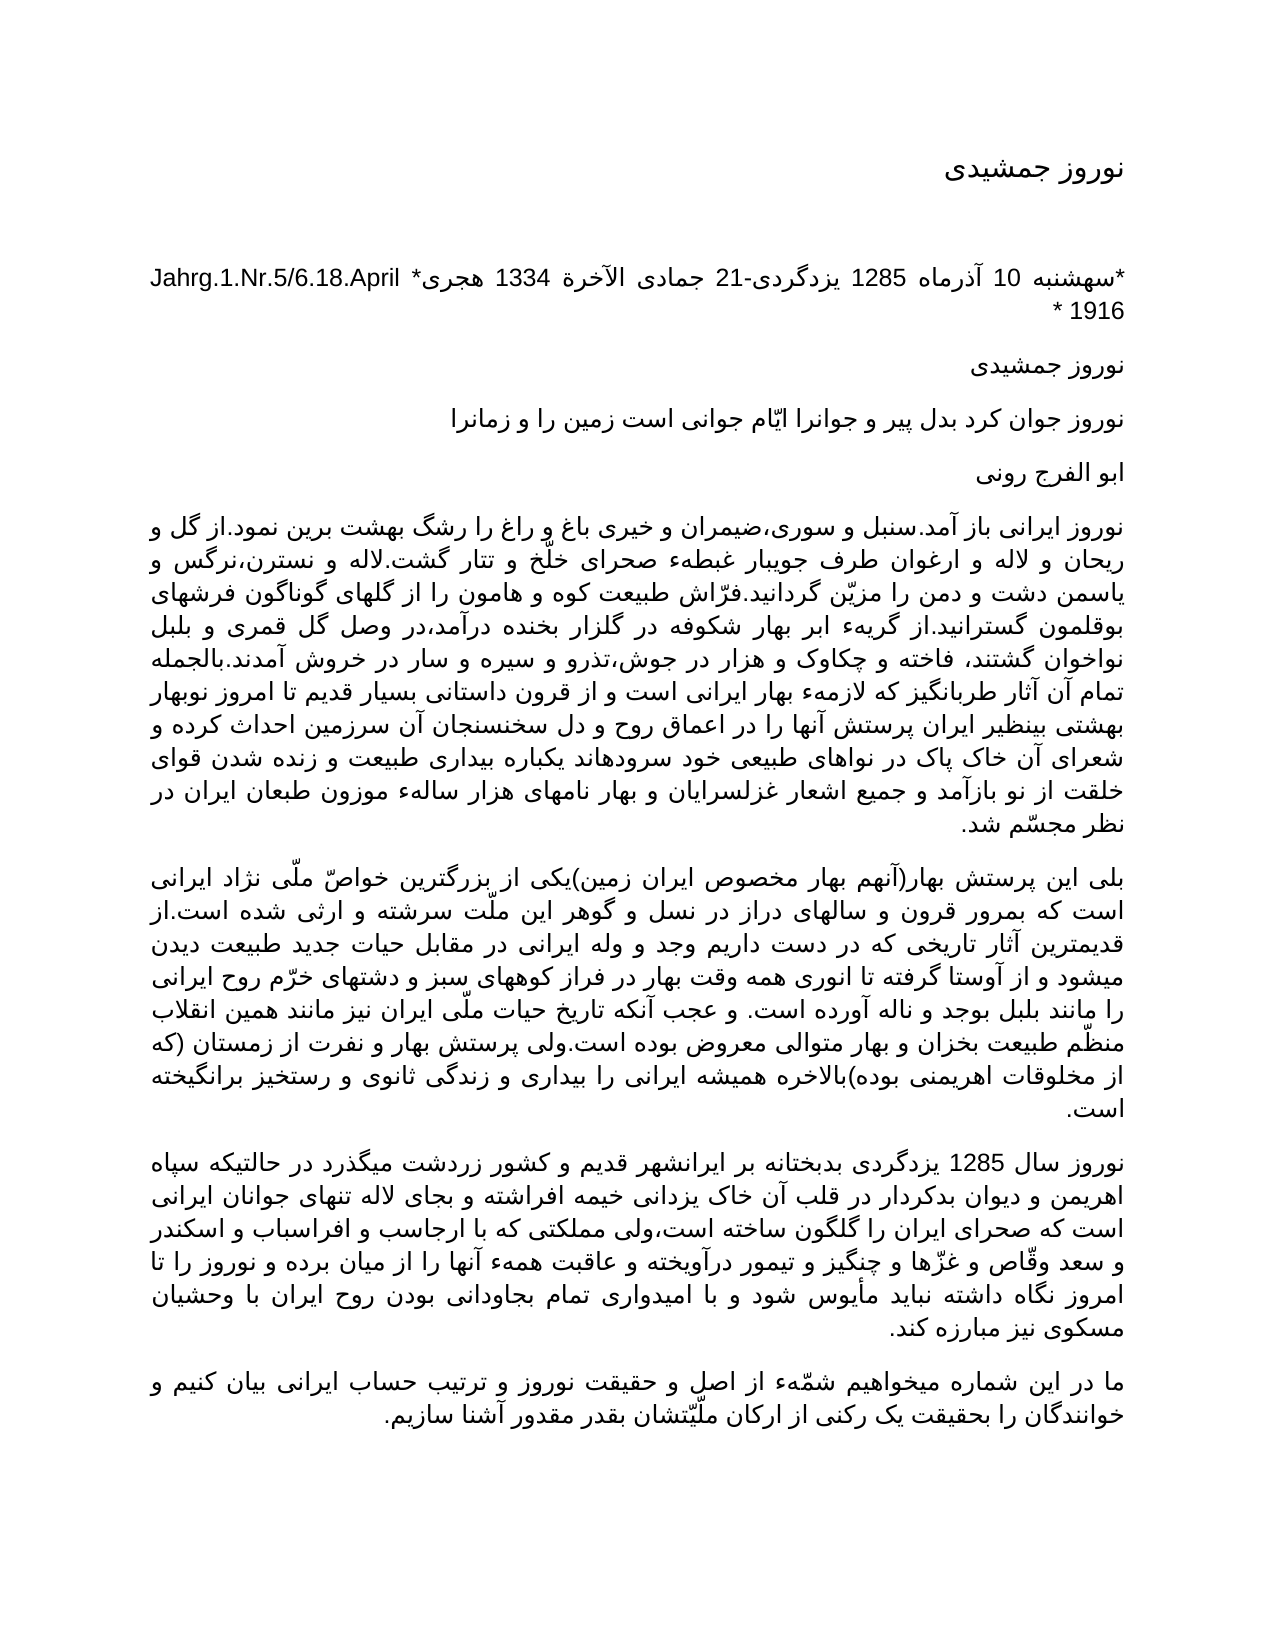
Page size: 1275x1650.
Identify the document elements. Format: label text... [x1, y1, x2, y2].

text ما در این شماره میخواهیم شمّهء از اصل و حقیقت نوروز و ترتیب‏ حساب ایرانی بیان کنیم و خوانندگان را بحقیقت یک رکنی از ارکان‏ ملّیّتشان بقدر مقدور آشنا سازیم. [150, 1367, 1125, 1428]
text *سه‏شنبه 10 آذرماه 1285 یزدگردی-21 جمادی الآخرة 1334 هجری* Jahrg.1.Nr.5/6.18.April 1916 * [150, 263, 1125, 325]
text ابو الفرج رونی [150, 458, 1125, 487]
text نوروز سال 1285 یزدگردی بدبختانه بر ایرانشهر قدیم و کشور زردشت میگذرد در حالتیکه سپاه اهریمن و دیوان بدکردار در قلب‏ آن خاک یزدانی خیمه افراشته و بجای لاله تنهای جوانان ایرانی است که‏ صحرای ایران را گلگون ساخته است،ولی مملکتی که با ارجاسب و افراسباب و اسکندر و سعد وقّاص و غزّها و چنگیز و تیمور درآویخته و عاقبت همهء آنها را از میان برده و نوروز را تا امروز نگاه داشته نباید مأیوس شود و با امیدواری تمام بجاودانی بودن روح ایران با وحشیان مسکوی نیز مبارزه کند. [150, 1148, 1125, 1342]
text نوروز جمشیدی [150, 150, 1125, 183]
text بلی این پرستش بهار(آنهم بهار مخصوص ایران زمین)یکی از بزرگترین خواصّ ملّی نژاد ایرانی است که بمرور قرون و سالهای دراز در نسل و گوهر این ملّت سرشته و ارثی شده است.از قدیم‏ترین آثار تاریخی‏ که در دست داریم وجد و وله ایرانی در مقابل حیات جدید طبیعت‏ دیدن میشود و از آوستا گرفته تا انوری همه وقت بهار در فراز کوههای‏ سبز و دشتهای خرّم روح ایرانی را مانند بلبل بوجد و ناله آورده است. و عجب آنکه تاریخ حیات ملّی ایران نیز مانند همین انقلاب منظّم طبیعت‏ بخزان و بهار متوالی معروض بوده است.ولی پرستش بهار و نفرت از زمستان‏ (که از مخلوقات اهریمنی بوده)بالاخره همیشه ایرانی را بیداری و زندگی‏ ثانوی و رستخیز برانگیخته است. [150, 863, 1125, 1123]
text نوروز جمشیدی [150, 350, 1125, 379]
text نوروز ایرانی باز آمد.سنبل و سوری،ضیمران و خیری باغ‏ و راغ را رشگ بهشت برین نمود.از گل و ریحان و لاله و ارغوان‏ طرف جویبار غبطهء صحرای خلّخ و تتار گشت.لاله و نسترن،نرگس‏ و یاسمن دشت و دمن را مزیّن گردانید.فرّاش طبیعت کوه و هامون را از گلهای گوناگون فرشهای بوقلمون گسترانید.از گریهء ابر بهار شکوفه‏ در گلزار بخنده درآمد،در وصل گل قمری و بلبل نواخوان گشتند، فاخته و چکاوک و هزار در جوش،تذرو و سیره و سار در خروش‏ آمدند.بالجمله تمام آن آثار طرب‏انگیز که لازمهء بهار ایرانی است و از قرون داستانی بسیار قدیم تا امروز نوبهار بهشتی بی‏نظیر ایران پرستش‏ آنها را در اعماق روح و دل سخن‏سنجان آن سرزمین احداث کرده‏ و شعرای آن خاک پاک در نواهای طبیعی خود سروده‏اند یکباره بیداری‏ طبیعت و زنده شدن قوای خلقت از نو بازآمد و جمیع اشعار غزل‏سرایان‏ و بهار نامهای هزار سالهء موزون طبعان ایران در نظر مجسّم شد. [150, 512, 1125, 838]
text نوروز جوان کرد بدل پیر و جوانرا ایّام جوانی است زمین را و زمانرا [150, 404, 1125, 433]
